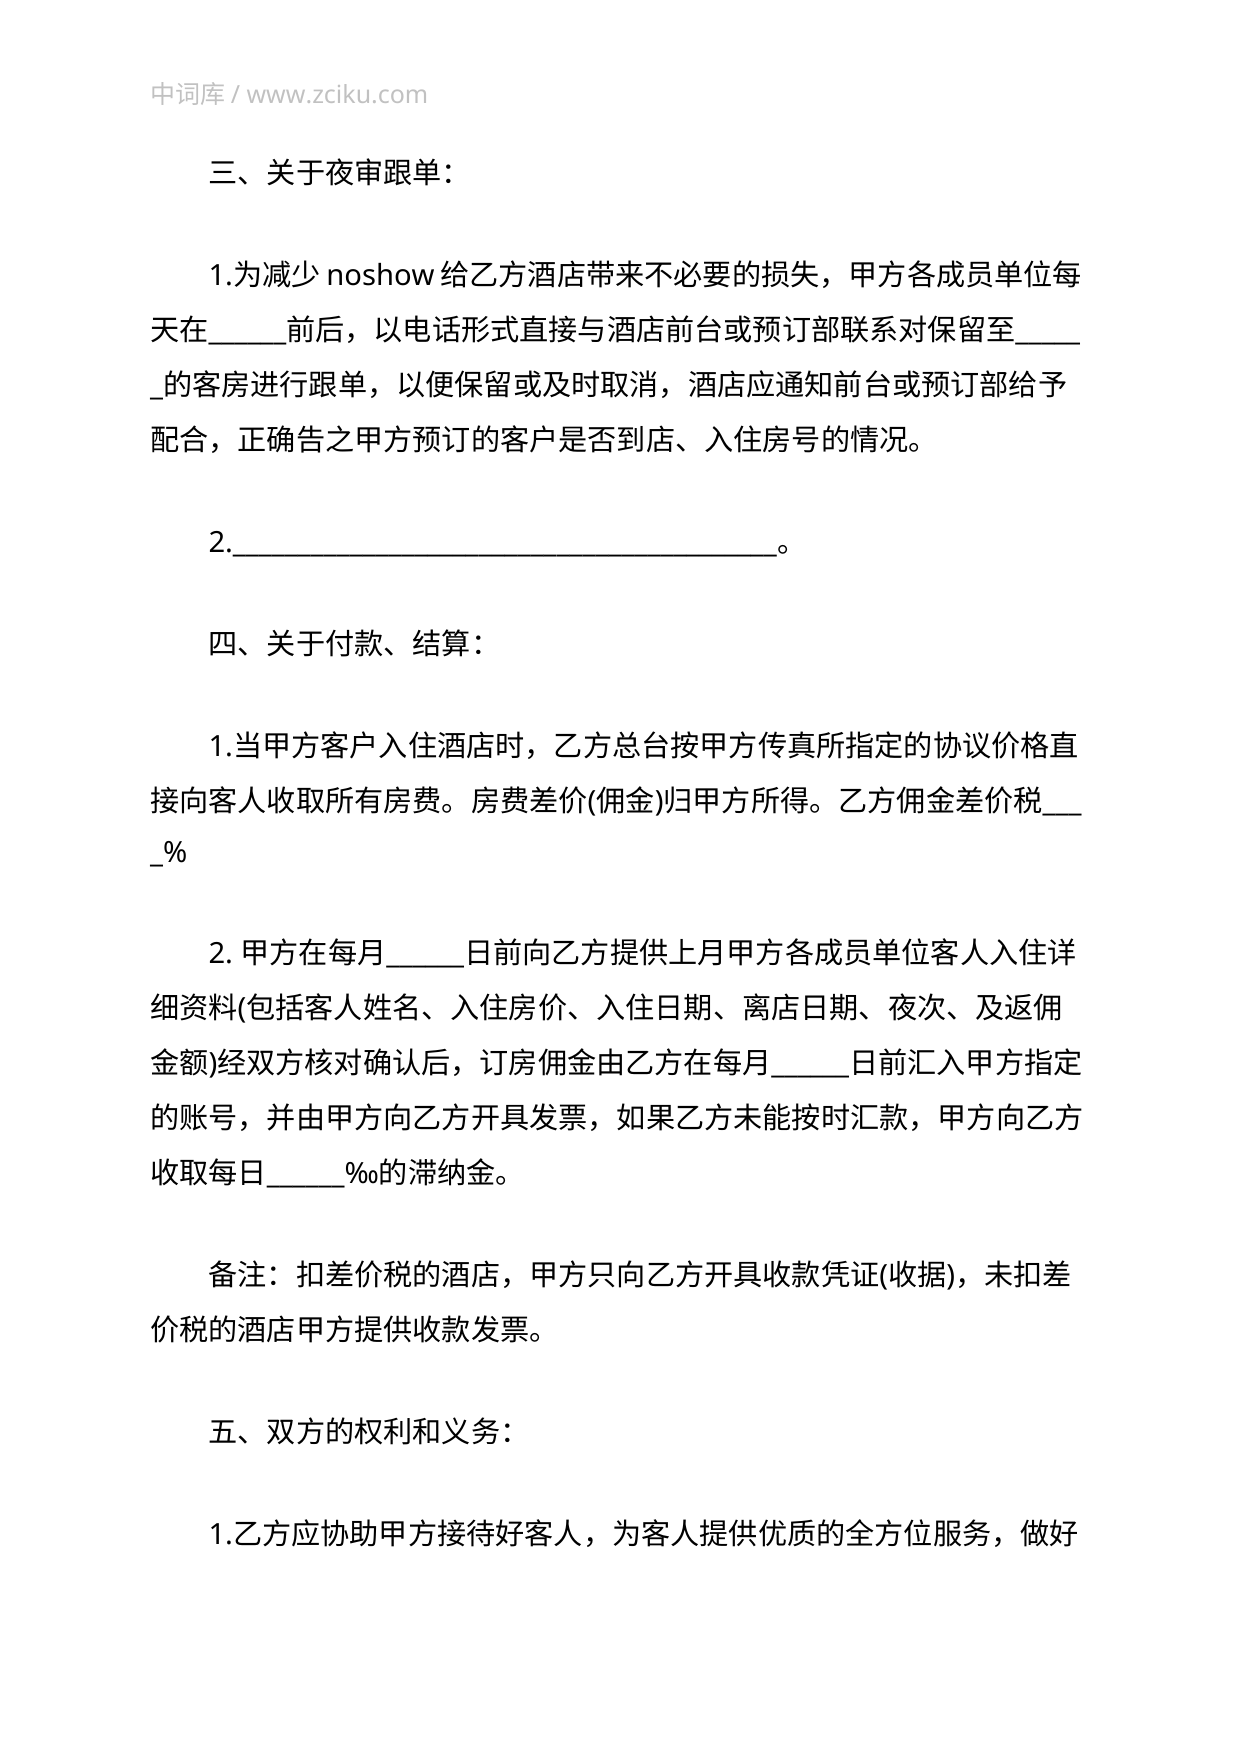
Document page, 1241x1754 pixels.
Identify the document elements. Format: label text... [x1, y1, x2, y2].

text 1.为减少noshow给乙方酒店带来不必要的损失，甲方各成员单位每天在______前后，以电话形式直接与酒店前台或预订部联系对保留至______的客房进行跟单，以便保留或及时取消，酒店应通知前台或预订部给予配合，正确告之甲方预订的客户是否到店、入住房号的情况。 [150, 252, 1090, 459]
text 1.当甲方客户入住酒店时，乙方总台按甲方传真所指定的协议价格直接向客人收取所有房费。房费差价(佣金)归甲方所得。乙方佣金差价税____% [150, 722, 1090, 871]
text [150, 1510, 1090, 1553]
text 2. 甲方在每月______日前向乙方提供上月甲方各成员单位客人入住详细资料(包括客人姓名、入住房价、入住日期、离店日期、夜次、及返佣金额)经双方核对确认后，订房佣金由乙方在每月______日前汇入甲方指定的账号，并由甲方向乙方开具发票，如果乙方未能按时汇款，甲方向乙方收取每日______‰的滞纳金。 [150, 930, 1090, 1192]
text 四、关于付款、结算： [150, 621, 1090, 663]
text 五、双方的权利和义务： [150, 1409, 1090, 1451]
text 三、关于夜审跟单： [150, 150, 1090, 192]
text 备注：扣差价税的酒店，甲方只向乙方开具收款凭证(收据)，未扣差价税的酒店甲方提供收款发票。 [150, 1252, 1090, 1349]
text 2.__________________________________________。 [150, 518, 1090, 561]
